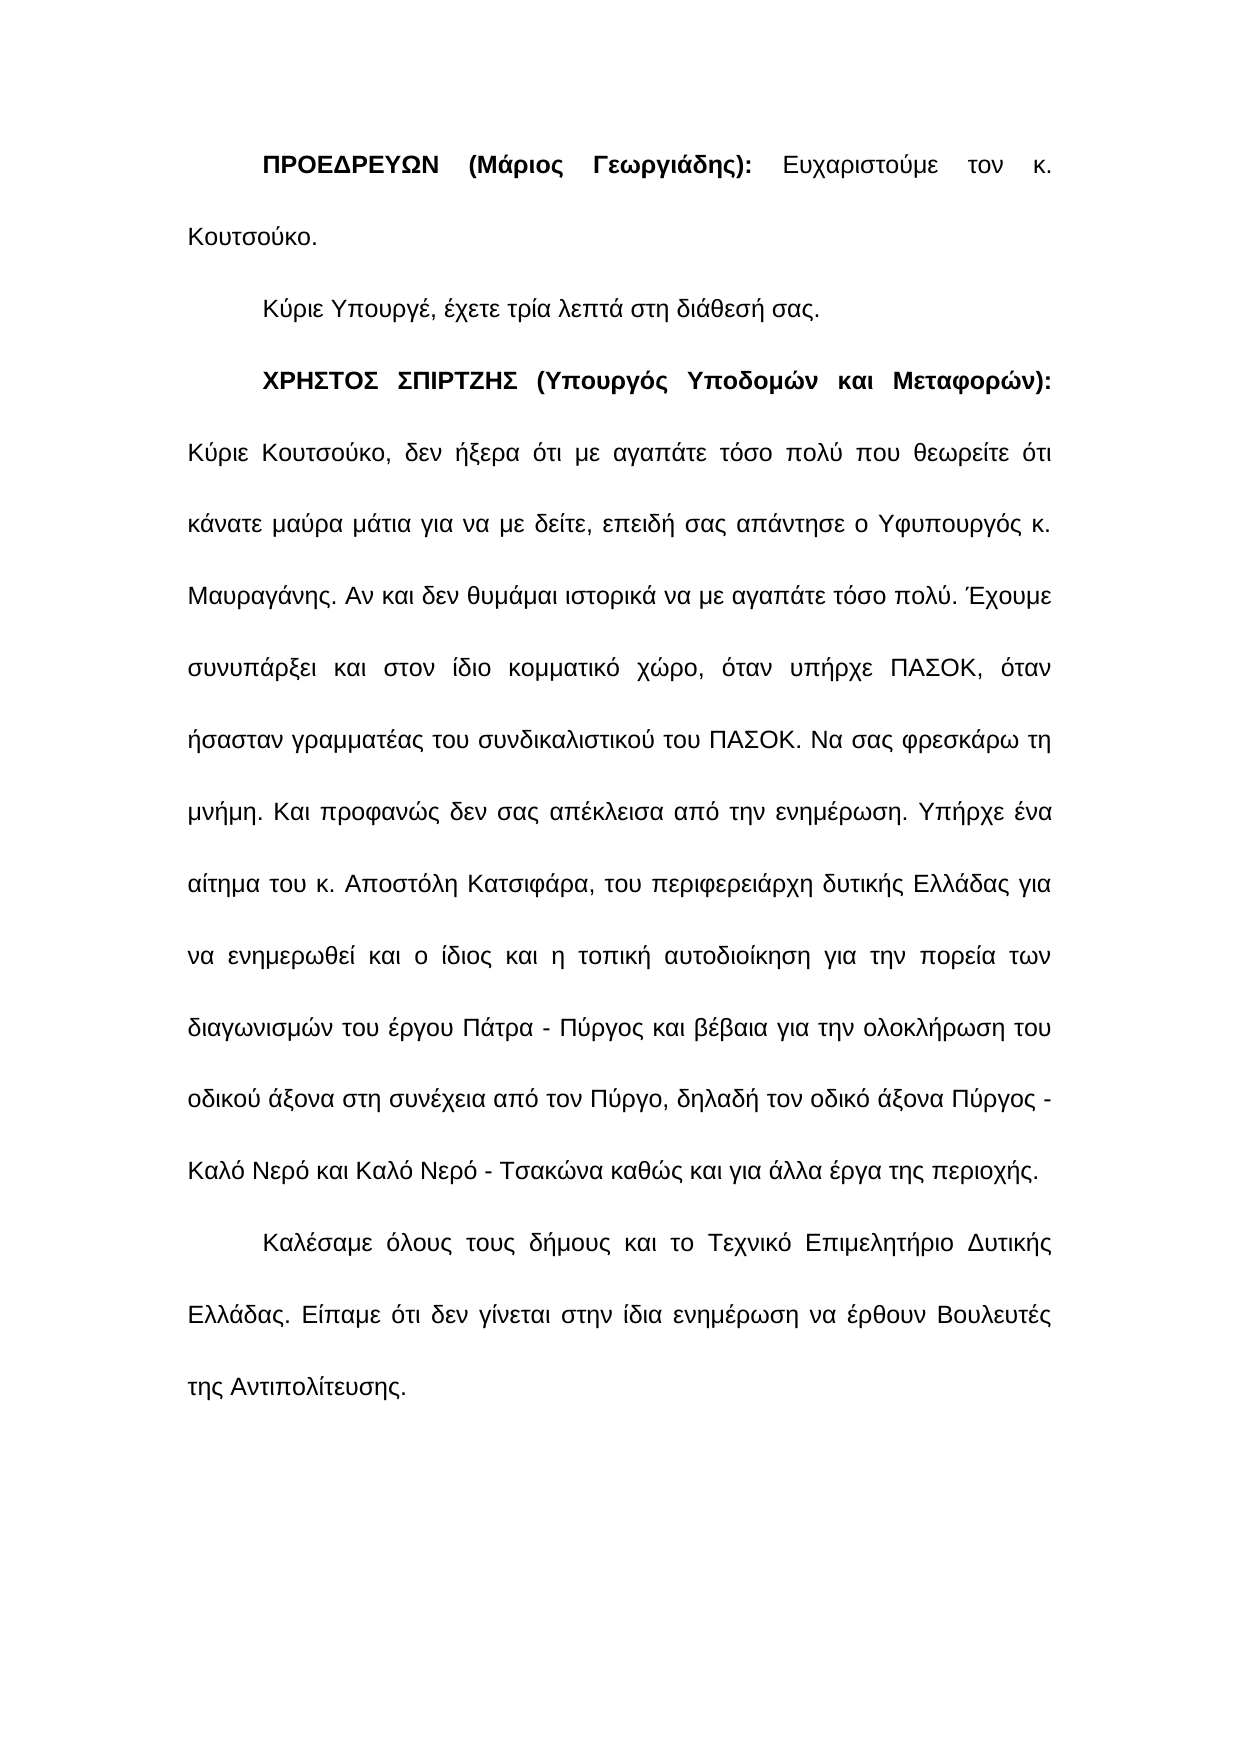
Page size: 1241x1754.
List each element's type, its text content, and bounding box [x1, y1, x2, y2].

text ΠΡΟΕΔΡΕΥΩΝ (Μάριος Γεωργιάδης): Ευχαριστούμε τον κ. Κουτσούκο. [187, 150, 1053, 251]
text Καλέσαμε όλους τους δήμους και το Τεχνικό Επιμελητήριο Δυτικής Ελλάδας. Είπαμε ότι δεν γίνεται στην ίδια ενημέρωση να έρθουν Βουλευτές της Αντιπολίτευσης. [187, 1228, 1053, 1401]
text ΧΡΗΣΤΟΣ ΣΠΙΡΤΖΗΣ (Υπουργός Υποδομών και Μεταφορών): Κύριε Κουτσούκο, δεν ήξερα ότι με αγαπάτε τόσο πολύ που θεωρείτε ότι κάνατε μαύρα μάτια για να με δείτε, επειδή σας απάντησε ο Υφυπουργός κ. Μαυραγάνης. Αν και δεν θυμάμαι ιστορικά να με αγαπάτε τόσο πολύ. Έχουμε συνυπάρξει και στον ίδιο κομματικό χώρο, όταν υπήρχε ΠΑΣΟΚ, όταν ήσασταν γραμματέας του συνδικαλιστικού του ΠΑΣΟΚ. Να σας φρεσκάρω τη μνήμη. Και προφανώς δεν σας απέκλεισα από την ενημέρωση. Υπήρχε ένα αίτημα του κ. Αποστόλη Κατσιφάρα, του περιφερειάρχη δυτικής Ελλάδας για να ενημερωθεί και ο ίδιος και η τοπική αυτοδιοίκηση για την πορεία των διαγωνισμών του έργου Πάτρα - Πύργος και βέβαια για την ολοκλήρωση του οδικού άξονα στη συνέχεια από τον Πύργο, δηλαδή τον οδικό άξονα Πύργος - Καλό Νερό και Καλό Νερό - Τσακώνα καθώς και για άλλα έργα της περιοχής. [187, 366, 1053, 1185]
text Κύριε Υπουργέ, έχετε τρία λεπτά στη διάθεσή σας. [187, 294, 1053, 322]
